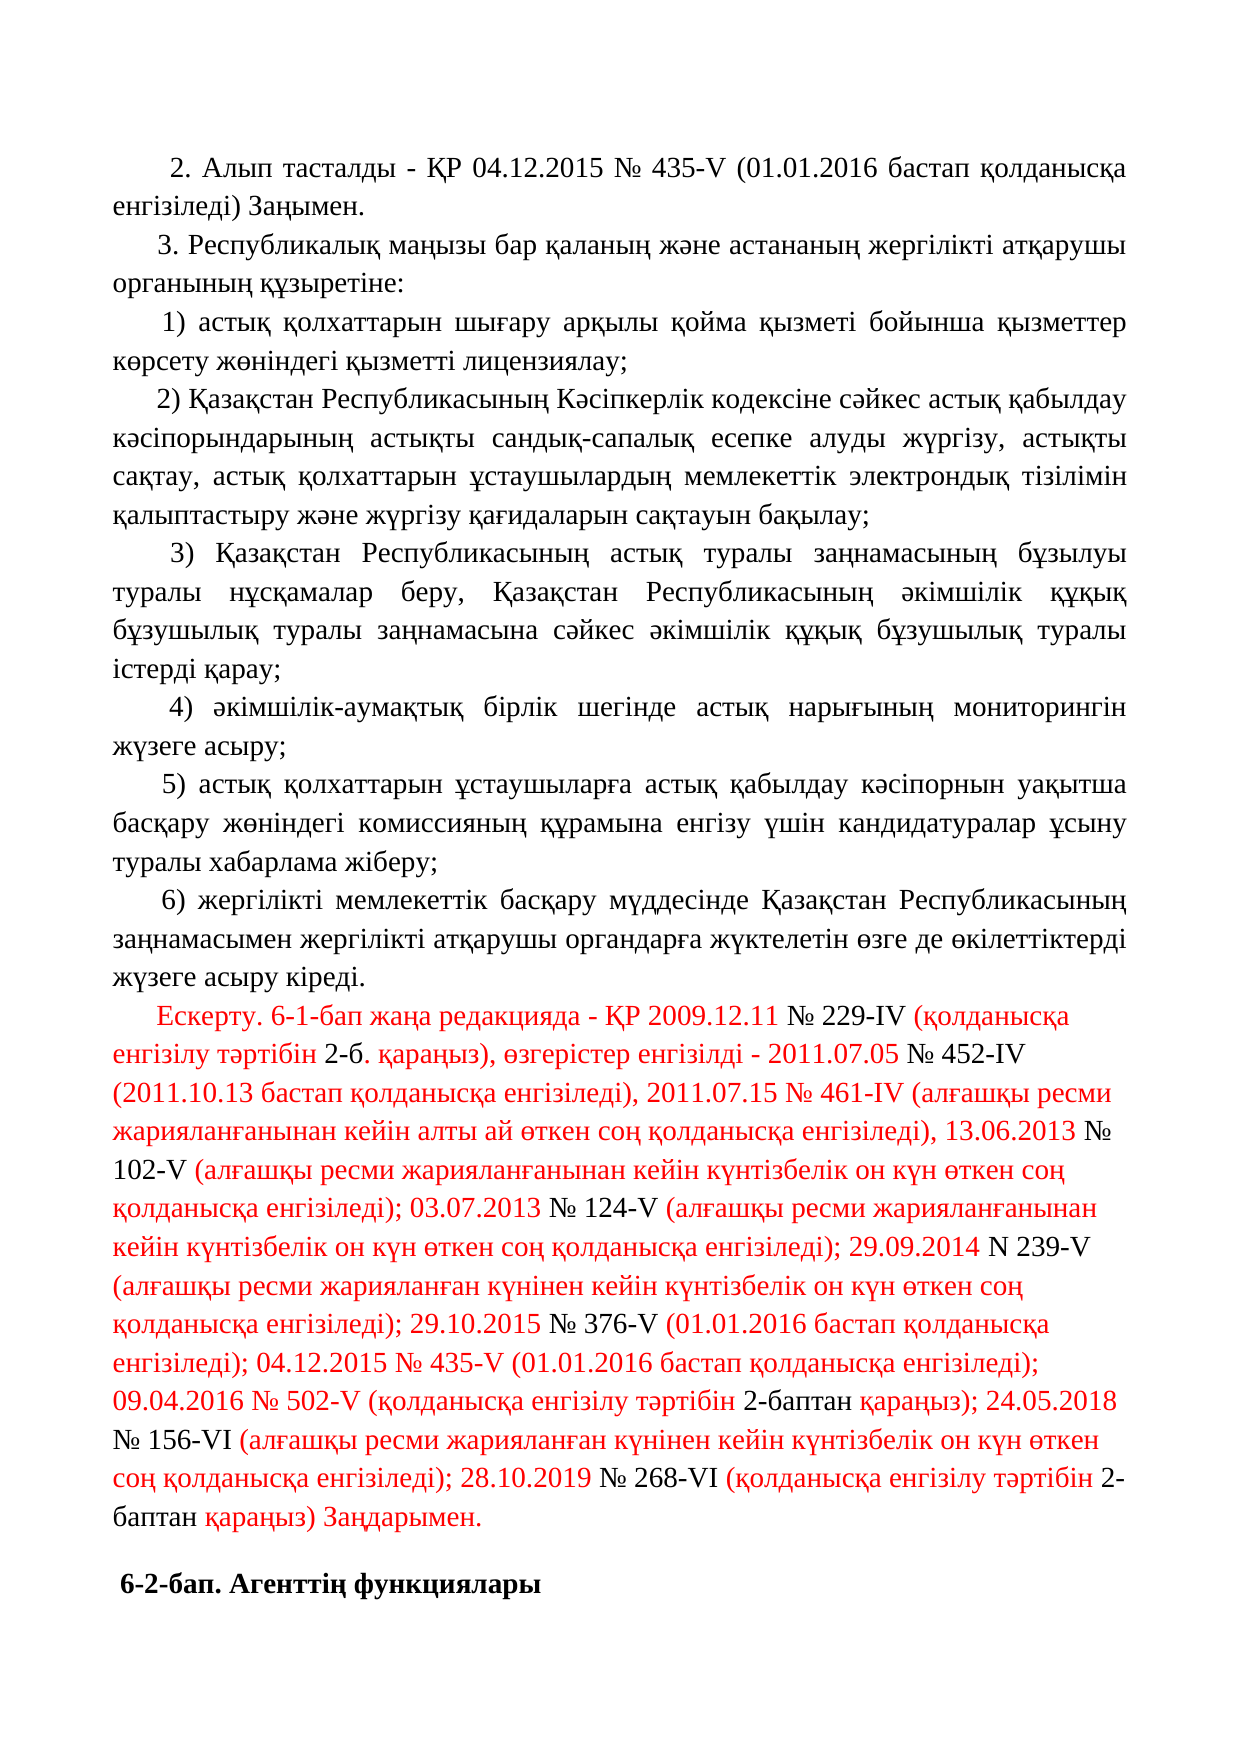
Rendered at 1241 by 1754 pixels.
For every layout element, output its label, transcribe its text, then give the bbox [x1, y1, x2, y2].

text 4) әкімшілік-аумақтық бірлік шегінде астық нарығының мониторингін жүзеге асыру; [112, 689, 1128, 762]
text 6) жергілікті мемлекеттік басқару мүддесінде Қазақстан Республикасының заңнамасымен жергілікті атқарушы органдарға жүктелетін өзге де өкілеттіктерді жүзеге асыру кіреді. [112, 882, 1128, 993]
text 2. Алып тасталды - ҚР 04.12.2015 № 435-V (01.01.2016 бастап қолданысқа енгізіледі) Заңымен. [112, 150, 1128, 222]
text 5) астық қолхаттарын ұстаушыларға астық қабылдау кәсіпорнын уақытша басқару жөніндегі комиссияның құрамына енгізу үшін кандидатуралар ұсыну туралы хабарлама жіберу; [112, 767, 1128, 877]
text 1) астық қолхаттарын шығару арқылы қойма қызметі бойынша қызметтер көрсету жөніндегі қызметті лицензиялау; [112, 304, 1128, 376]
text 3) Қазақстан Республикасының астық туралы заңнамасының бұзылуы туралы нұсқамалар беру, Қазақстан Республикасының әкімшілік құқық бұзушылық туралы заңнамасына сәйкес әкімшілік құқық бұзушылық туралы істерді қарау; [112, 535, 1128, 684]
text 6-2-бап. Агенттің функциялары [112, 1567, 1128, 1600]
text 2) Қазақстан Республикасының Кәсіпкерлік кодексіне сәйкес астық қабылдау кәсіпорындарының астықты сандық-сапалық есепке алуды жүргізу, астықты сақтау, астық қолхаттарын ұстаушылардың мемлекеттік электрондық тізілімін қалыптастыру және жүргізу қағидаларын сақтауын бақылау; [112, 381, 1128, 530]
text 3. Республикалық маңызы бар қаланың және астананың жергілікті атқарушы органының құзыретіне: [112, 227, 1128, 299]
text Ескерту. 6-1-бап жаңа редакцияда - ҚР 2009.12.11 № 229-IV (қолданысқа енгізілу тәртібін 2-б. қараңыз), өзгерістер енгізілді - 2011.07.05 № 452-IV (2011.10.13 бастап қолданысқа енгізіледі), 2011.07.15 № 461-IV (алғашқы ресми жарияланғанынан кейін алты ай өткен соң қолданысқа енгізіледі), 13.06.2013 № 102-V (алғашқы ресми жарияланғанынан кейін күнтізбелік он күн өткен соң қолданысқа енгізіледі); 03.07.2013 № 124-V (алғашқы ресми жарияланғанынан кейін күнтізбелік он күн өткен соң қолданысқа енгізіледі); 29.09.2014 N 239-V (алғашқы ресми жарияланған күнінен кейiн күнтiзбелiк он күн өткен соң қолданысқа енгiзiледi); 29.10.2015 № 376-V (01.01.2016 бастап қолданысқа енгізіледі); 04.12.2015 № 435-V (01.01.2016 бастап қолданысқа енгізіледі); 09.04.2016 № 502-V (қолданысқа енгізілу тәртібін 2-баптан қараңыз); 24.05.2018 № 156-VI (алғашқы ресми жарияланған күнінен кейін күнтізбелік он күн өткен соң қолданысқа енгізіледі); 28.10.2019 № 268-VI (қолданысқа енгізілу тәртібін 2-баптан қараңыз) Заңдарымен. [112, 998, 1128, 1563]
